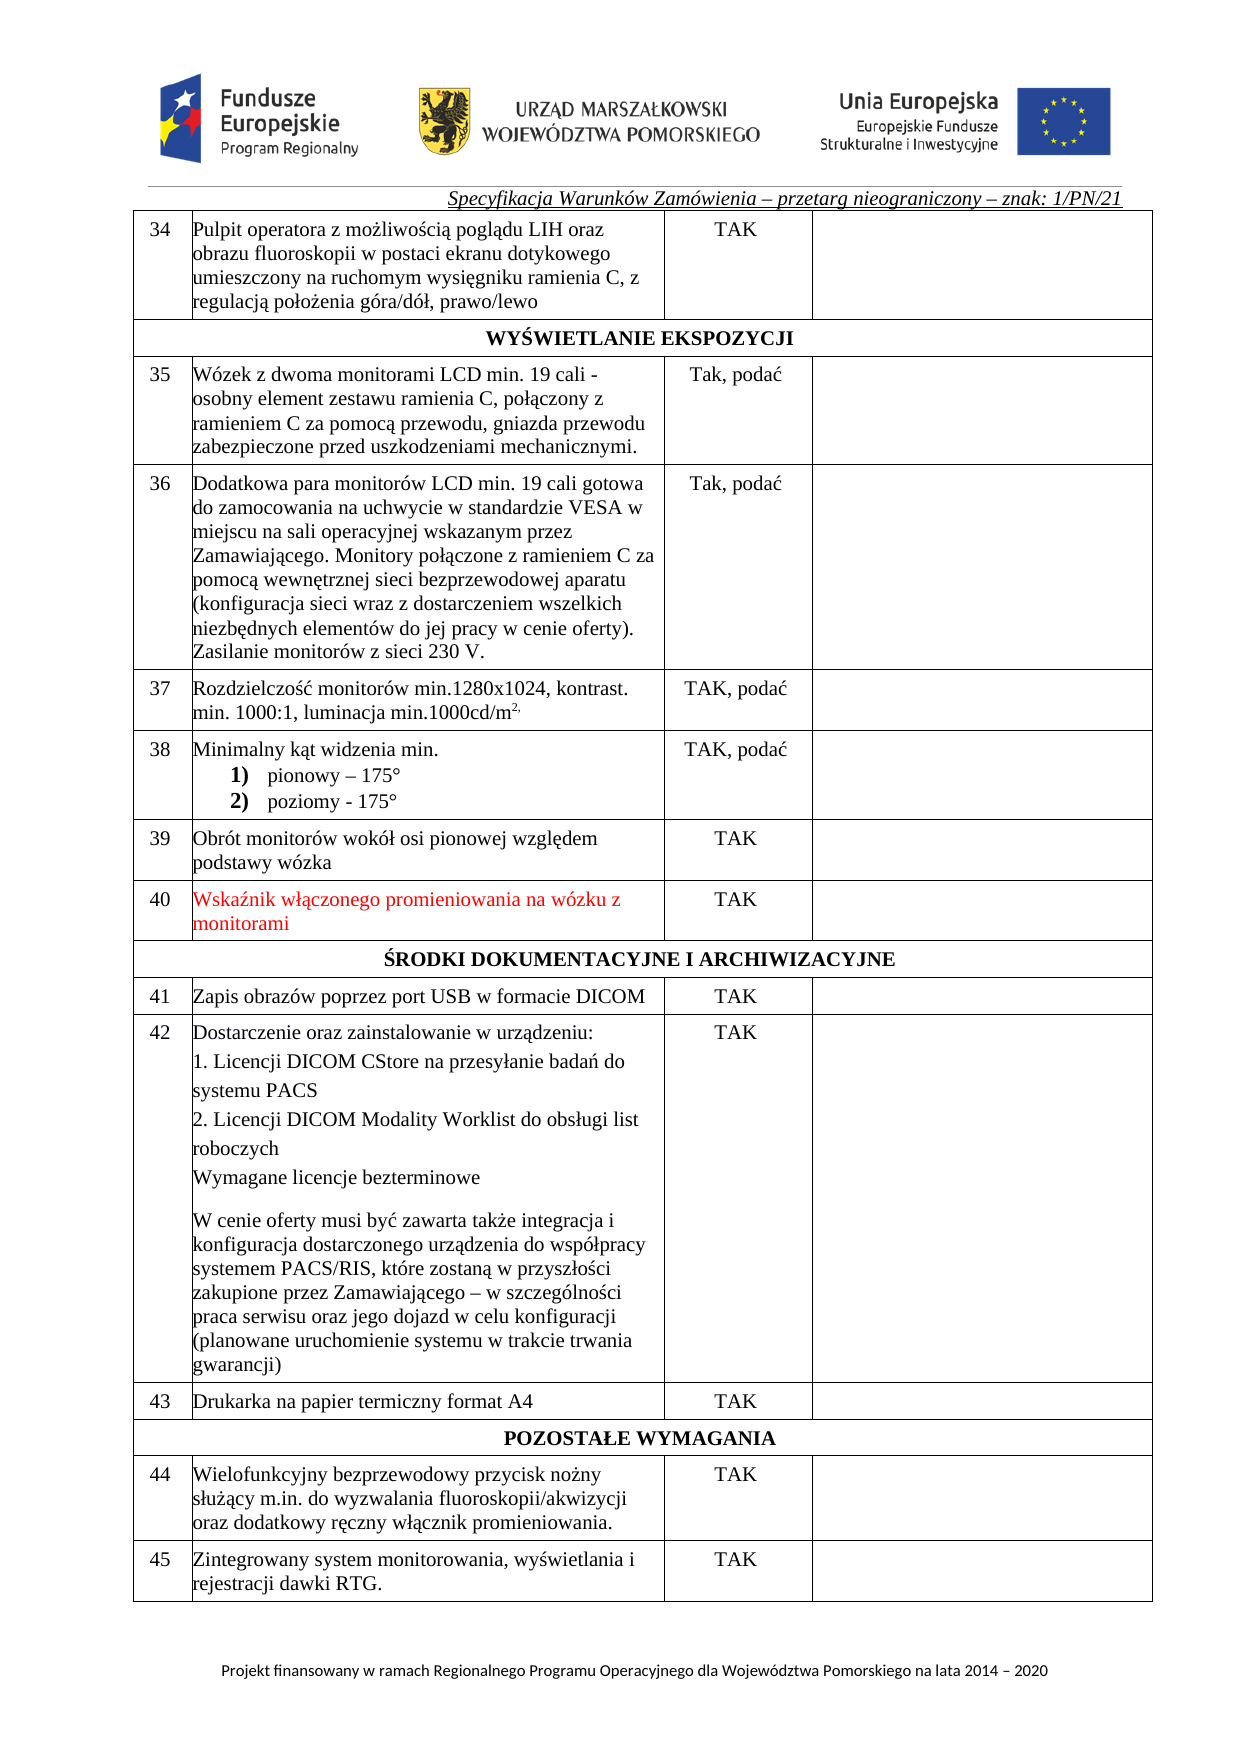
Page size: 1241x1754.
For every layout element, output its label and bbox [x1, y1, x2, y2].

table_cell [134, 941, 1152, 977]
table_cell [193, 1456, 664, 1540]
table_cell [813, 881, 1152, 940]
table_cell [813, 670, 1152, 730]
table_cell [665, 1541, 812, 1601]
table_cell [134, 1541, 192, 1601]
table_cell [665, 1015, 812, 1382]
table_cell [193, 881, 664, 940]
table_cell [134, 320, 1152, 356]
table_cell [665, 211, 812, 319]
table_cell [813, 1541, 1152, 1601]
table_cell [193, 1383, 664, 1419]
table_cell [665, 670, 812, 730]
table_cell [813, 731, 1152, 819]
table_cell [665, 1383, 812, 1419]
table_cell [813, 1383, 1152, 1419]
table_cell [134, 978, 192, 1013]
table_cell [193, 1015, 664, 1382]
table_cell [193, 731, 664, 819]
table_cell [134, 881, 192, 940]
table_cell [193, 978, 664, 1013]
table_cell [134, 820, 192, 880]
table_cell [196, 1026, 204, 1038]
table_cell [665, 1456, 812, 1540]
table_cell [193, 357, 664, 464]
picture [147, 73, 1123, 187]
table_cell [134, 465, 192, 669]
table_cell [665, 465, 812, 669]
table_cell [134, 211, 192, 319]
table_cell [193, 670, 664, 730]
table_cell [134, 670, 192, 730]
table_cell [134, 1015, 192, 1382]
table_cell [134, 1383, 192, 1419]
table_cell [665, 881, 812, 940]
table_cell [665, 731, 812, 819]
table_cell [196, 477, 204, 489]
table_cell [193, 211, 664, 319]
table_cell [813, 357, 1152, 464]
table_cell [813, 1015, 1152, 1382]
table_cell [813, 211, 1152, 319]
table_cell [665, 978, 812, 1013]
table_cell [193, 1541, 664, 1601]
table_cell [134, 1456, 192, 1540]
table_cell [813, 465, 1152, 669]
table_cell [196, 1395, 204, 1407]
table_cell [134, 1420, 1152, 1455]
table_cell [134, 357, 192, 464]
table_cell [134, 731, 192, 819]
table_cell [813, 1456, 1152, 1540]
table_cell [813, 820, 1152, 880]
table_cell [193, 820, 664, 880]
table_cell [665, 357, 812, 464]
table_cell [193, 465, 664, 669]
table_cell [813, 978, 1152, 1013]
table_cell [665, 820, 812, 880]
